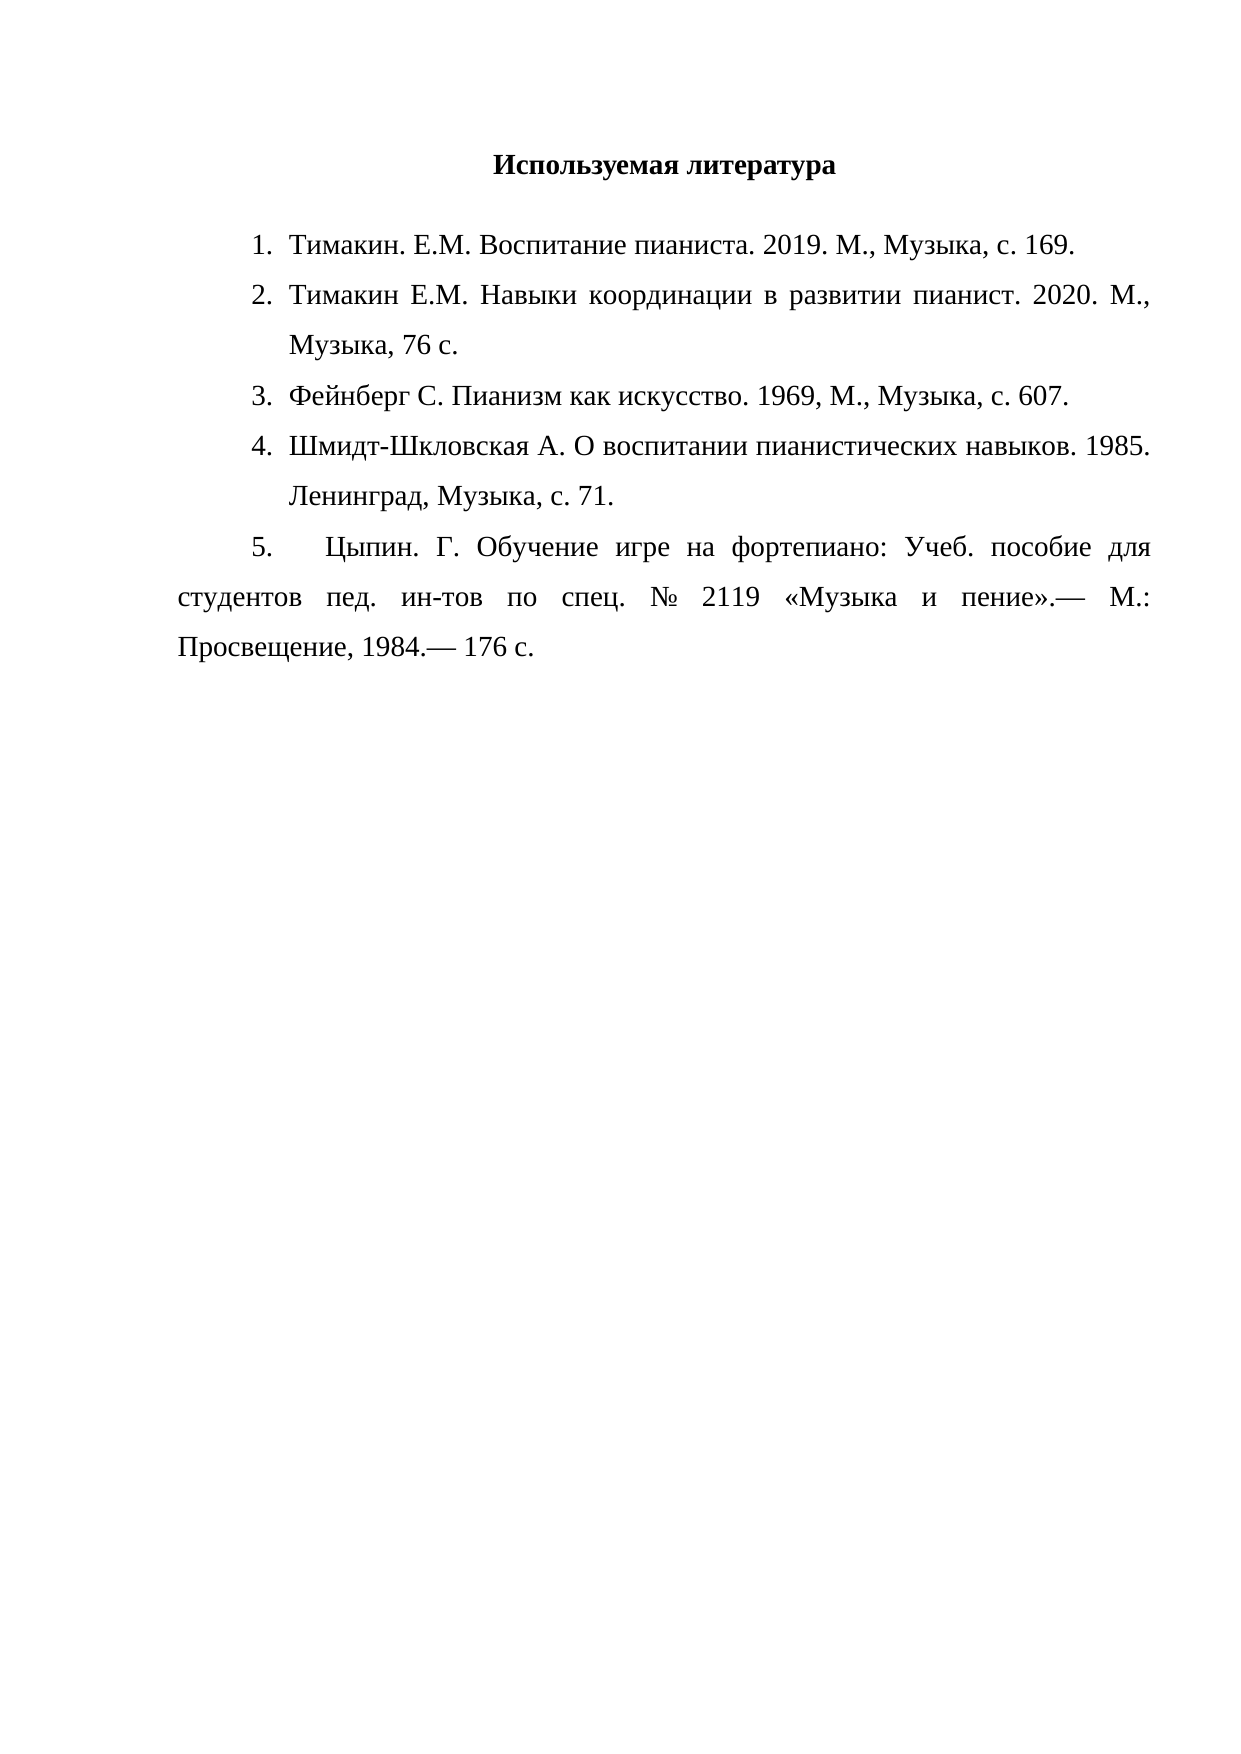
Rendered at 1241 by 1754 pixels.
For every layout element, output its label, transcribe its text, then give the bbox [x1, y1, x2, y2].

subtitle Используемая литература [177, 147, 1152, 181]
list Тимакин Е.М. Навыки координации в развитии пианист. 2020. М., Музыка, 76 с. [251, 277, 1152, 361]
list Цыпин. Г. Обучение игре на фортепиано: Учеб. пособие для студентов пед. ин-тов по спец. № 2119 «Музыка и пение».— М.: Просвещение, 1984.— 176 с. [177, 529, 1152, 663]
list Шмидт-Шкловская А. О воспитании пианистических навыков. 1985. Ленинград, Музыка, с. 71. [251, 428, 1152, 512]
list Фейнберг С. Пианизм как искусство. 1969, М., Музыка, с. 607. [251, 378, 1152, 411]
list Тимакин. Е.М. Воспитание пианиста. 2019. М., Музыка, с. 169. [251, 227, 1152, 260]
